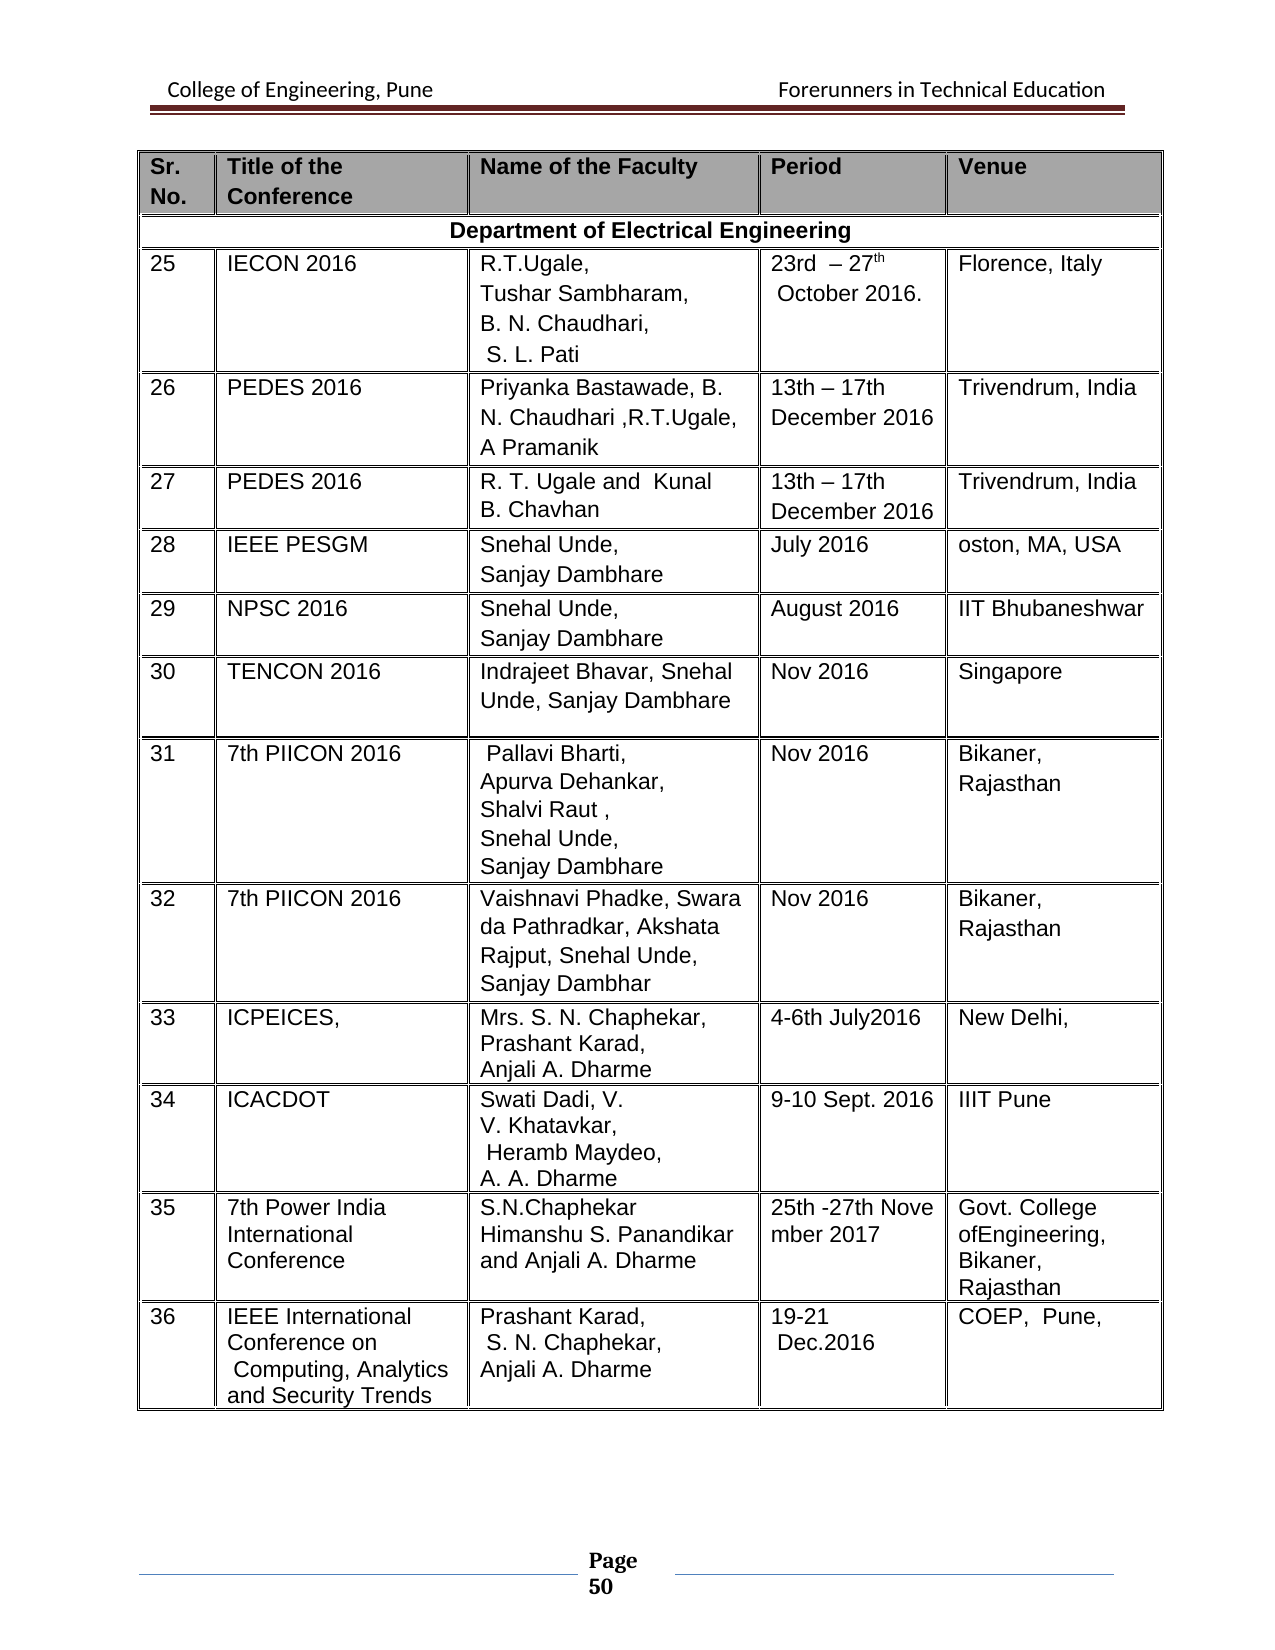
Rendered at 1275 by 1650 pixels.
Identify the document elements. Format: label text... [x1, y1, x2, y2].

table_cell Singapore [947, 655, 1162, 736]
table_cell Trivendrum, India [948, 465, 1161, 528]
table_cell Nov 2016 [761, 740, 945, 882]
table_cell Snehal Unde, Sanjay Dambhare [470, 595, 758, 655]
table_cell 13th – 17th December 2016 [761, 468, 945, 528]
table_cell 30 [139, 655, 216, 736]
table_cell 7th PIICON 2016 [217, 885, 467, 1001]
table_cell TENCON 2016 [217, 658, 467, 736]
table_cell Indrajeet Bhavar, Snehal Unde, Sanjay Dambhare [470, 658, 758, 736]
table_cell 13th – 17th December 2016 [761, 374, 945, 464]
table_cell 7th PIICON 2016 [217, 740, 467, 882]
table_cell 28 [139, 528, 216, 592]
table_cell Bikaner, Rajasthan [948, 882, 1161, 1001]
table_cell July 2016 [761, 531, 945, 592]
table_cell Priyanka Bastawade, B. N. Chaudhari ,R.T.Ugale, A Pramanik [470, 374, 758, 464]
table_cell oston, MA, USA [947, 528, 1162, 592]
table_cell Trivendrum, India [948, 371, 1161, 464]
table_cell Nov 2016 [761, 885, 945, 1001]
table_header Title of the Conference [216, 151, 469, 213]
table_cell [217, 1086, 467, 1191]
table_cell R.T.Ugale, Tushar Sambharam, B. N. Chaudhari, S. L. Pati [470, 250, 758, 371]
table_header Sr. No. [139, 151, 216, 213]
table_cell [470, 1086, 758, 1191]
table_cell Department of Electrical Engineering [140, 214, 1161, 247]
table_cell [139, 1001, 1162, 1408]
table_cell Mrs. S. N. Chaphekar, Prashant Karad, Anjali A. Dharme [470, 1004, 758, 1083]
table_cell PEDES 2016 [217, 374, 467, 464]
table_cell ICPEICES, [217, 1004, 467, 1083]
table_cell NPSC 2016 [217, 595, 467, 655]
table_cell 27 [140, 465, 214, 528]
table_cell 31 [140, 736, 214, 882]
table_cell IECON 2016 [217, 250, 467, 371]
table_header Venue [947, 153, 1161, 213]
table_cell R. T. Ugale and Kunal B. Chavhan [470, 468, 758, 528]
table_cell PEDES 2016 [217, 468, 467, 528]
table_cell Nov 2016 [761, 658, 945, 736]
table_cell 29 [140, 592, 214, 655]
table_cell 25 [140, 247, 214, 371]
table_cell 23rd – 27th October 2016. [761, 250, 945, 371]
table_cell Bikaner, Rajasthan [948, 736, 1161, 882]
table_cell 33 [140, 1001, 214, 1083]
table_header Period [759, 151, 947, 213]
table_cell Florence, Italy [948, 247, 1161, 371]
table_cell 26 [140, 371, 214, 464]
table_cell Pallavi Bharti, Apurva Dehankar, Shalvi Raut , Snehal Unde, Sanjay Dambhare [470, 740, 758, 882]
table_cell 32 [140, 882, 214, 1001]
table_cell 4-6th July2016 [761, 1004, 945, 1083]
table_cell August 2016 [761, 595, 945, 655]
table_cell IEEE PESGM [217, 531, 467, 592]
table_cell IIT Bhubaneshwar [948, 592, 1161, 655]
table_header Name of the Faculty [469, 153, 759, 213]
table_cell Snehal Unde, Sanjay Dambhare [470, 531, 758, 592]
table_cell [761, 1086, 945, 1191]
table_cell Vaishnavi Phadke, Swarada Pathradkar, Akshata Rajput, Snehal Unde, Sanjay Dambhar [470, 885, 758, 1001]
